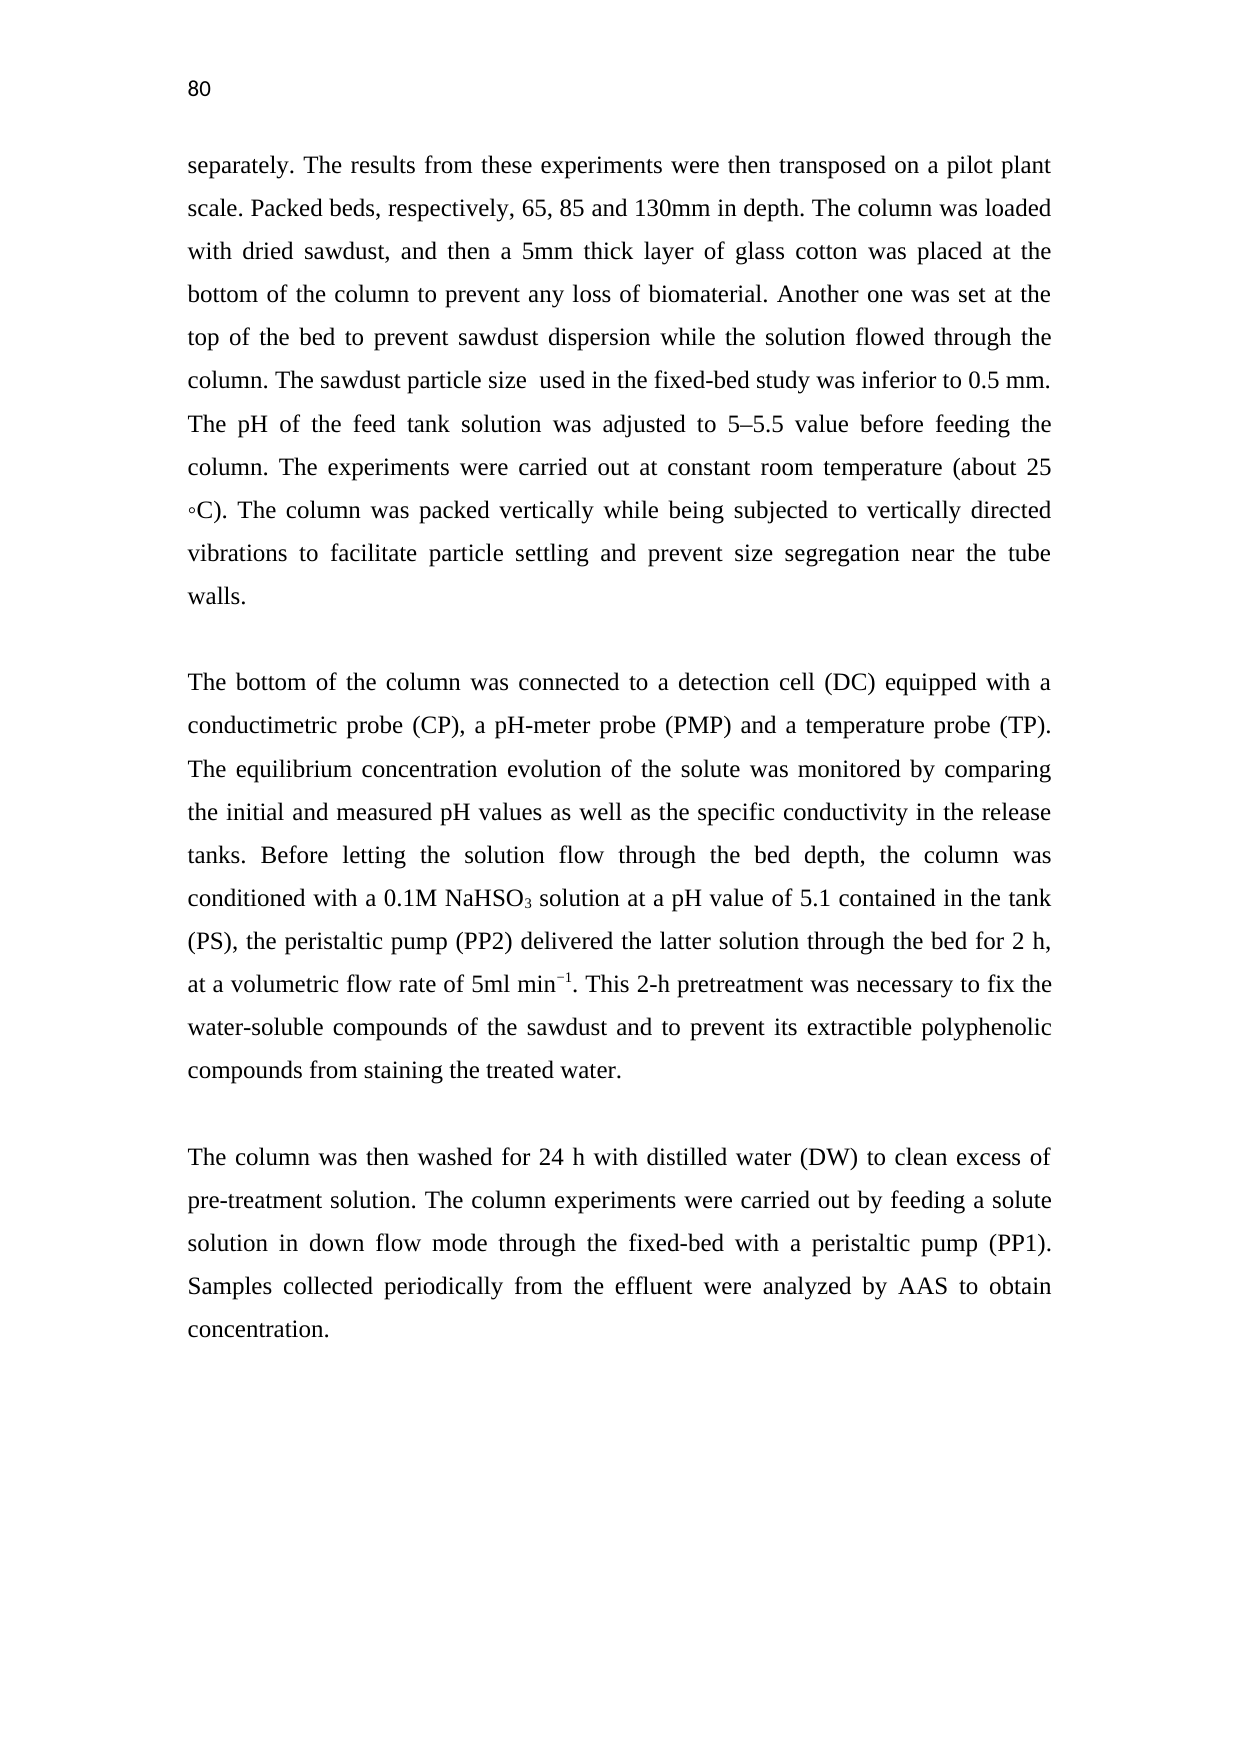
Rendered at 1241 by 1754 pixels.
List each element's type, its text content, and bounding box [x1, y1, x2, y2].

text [187, 150, 1053, 394]
text The pH of the feed tank solution was adjusted to 5–5.5 value before feeding the column. The experiments were carried out at constant room temperature (about 25 ◦C). The column was packed vertically while being subjected to vertically directed vibrations to facilitate particle settling and prevent size segregation near the tube walls. [187, 409, 1053, 610]
text The column was then washed for 24 h with distilled water (DW) to clean excess of pre-treatment solution. The column experiments were carried out by feeding a solute solution in down flow mode through the fixed-bed with a peristaltic pump (PP1). Samples collected periodically from the effluent were analyzed by AAS to obtain concentration. [187, 1142, 1053, 1343]
text The bottom of the column was connected to a detection cell (DC) equipped with a conductimetric probe (CP), a pH-meter probe (PMP) and a temperature probe (TP). The equilibrium concentration evolution of the solute was monitored by comparing the initial and measured pH values as well as the specific conductivity in the release tanks. Before letting the solution flow through the bed depth, the column was conditioned with a 0.1M NaHSO3 solution at a pH value of 5.1 contained in the tank (PS), the peristaltic pump (PP2) delivered the latter solution through the bed for 2 h, at a volumetric flow rate of 5ml min−1. This 2-h pretreatment was necessary to fix the water-soluble compounds of the sawdust and to prevent its extractible polyphenolic compounds from staining the treated water. [187, 667, 1053, 1084]
